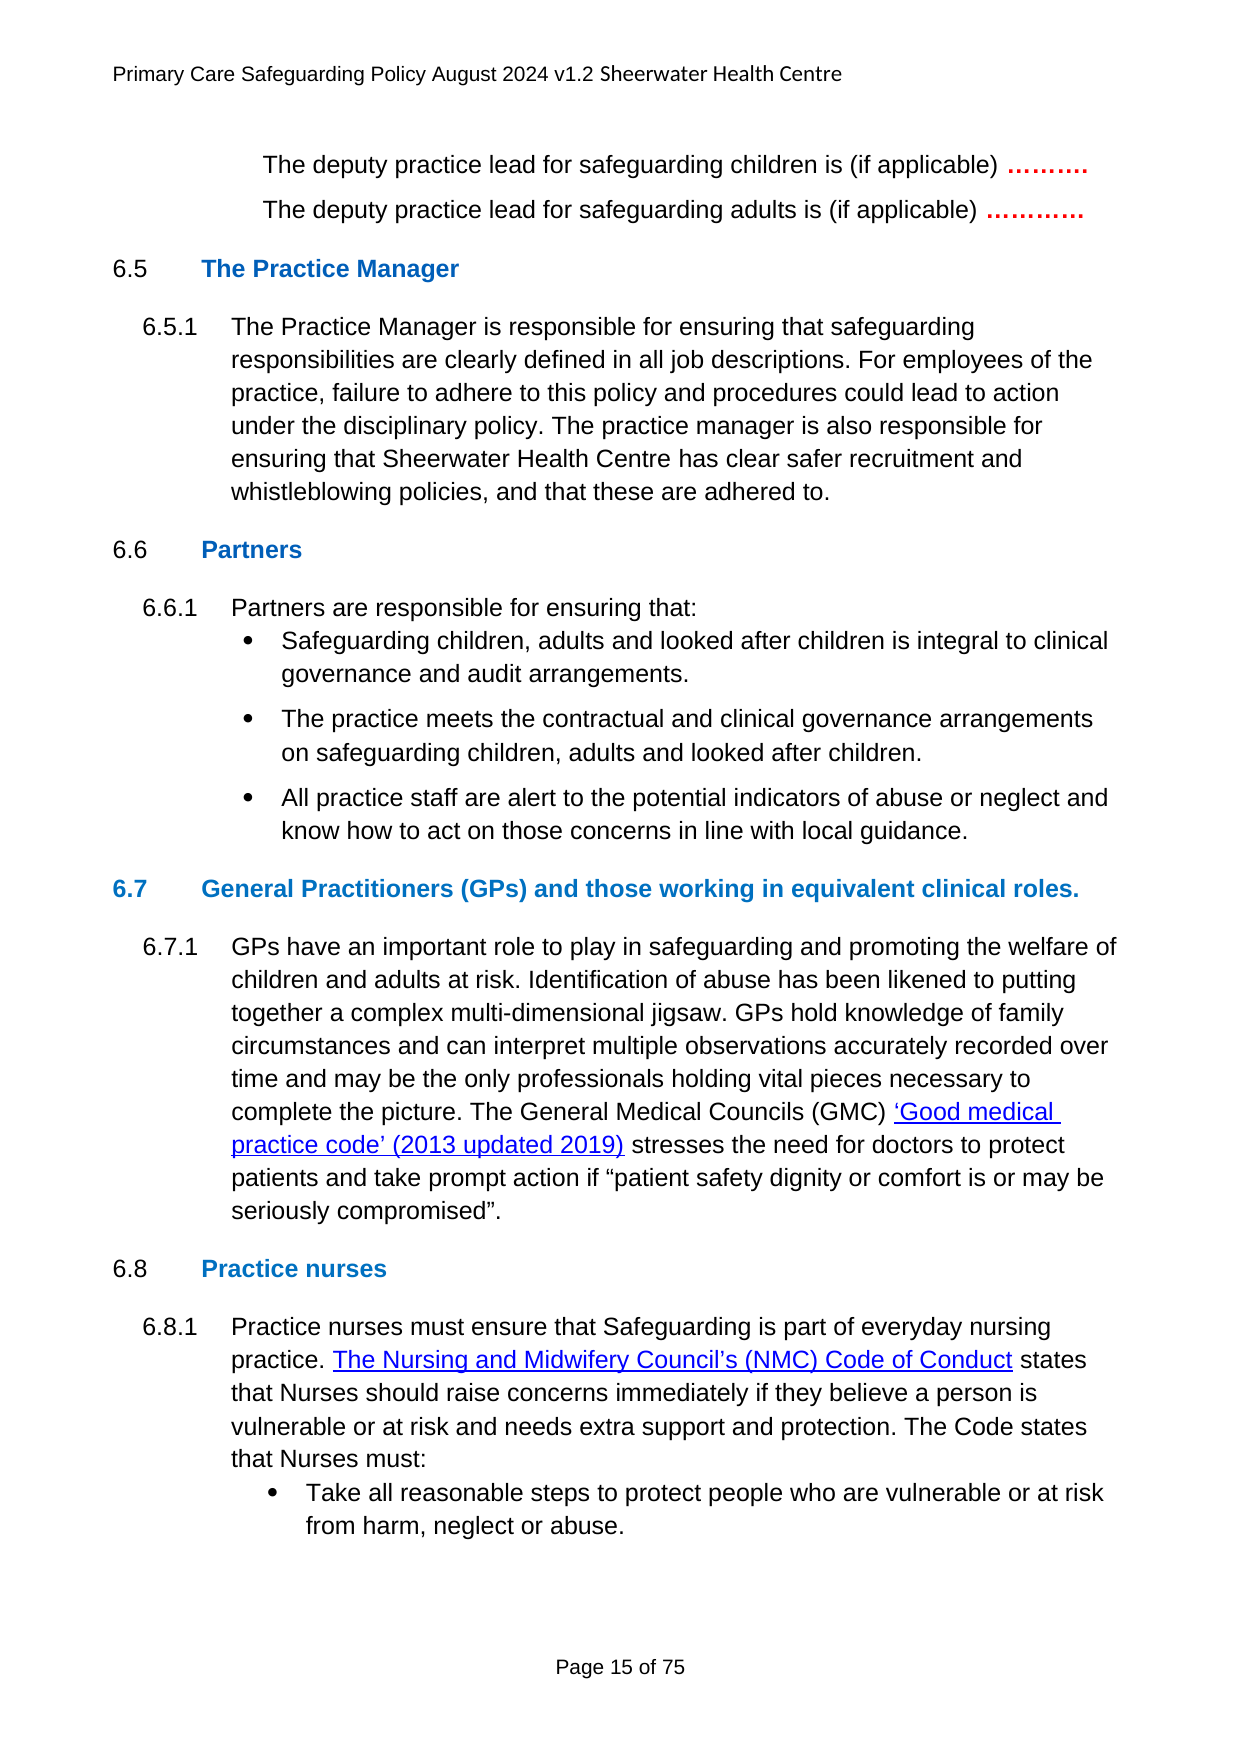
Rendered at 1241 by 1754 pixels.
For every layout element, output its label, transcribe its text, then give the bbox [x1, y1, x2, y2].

text Practice nurses must ensure that Safeguarding is part of everyday nursing practice. The Nursing and Midwifery Council’s (NMC) Code of Conduct states that Nurses should raise concerns immediately if they believe a person is vulnerable or at risk and needs extra support and protection. The Code states that Nurses must: [142, 1312, 1128, 1473]
text Take all reasonable steps to protect people who are vulnerable or at risk from harm, neglect or abuse. [268, 1477, 1128, 1539]
text The practice meets the contractual and clinical governance arrangements on safeguarding children, adults and looked after children. [244, 704, 1128, 766]
text General Practitioners (GPs) and those working in equivalent clinical roles. [112, 874, 1128, 903]
text The Practice Manager is responsible for ensuring that safeguarding responsibilities are clearly defined in all job descriptions. For employees of the practice, failure to adhere to this policy and procedures could lead to action under the disciplinary policy. The practice manager is also responsible for ensuring that Sheerwater Health Centre has clear safer recruitment and whistleblowing policies, and that these are adhered to. [142, 312, 1128, 505]
list The deputy practice lead for safeguarding adults is (if applicable) ………… [262, 196, 1128, 224]
list The deputy practice lead for safeguarding children is (if applicable) ………. [262, 150, 1128, 179]
text Safeguarding children, adults and looked after children is integral to clinical governance and audit arrangements. [244, 626, 1128, 688]
text Partners [112, 535, 1128, 563]
text Practice nurses [112, 1254, 1128, 1283]
text All practice staff are alert to the potential indicators of abuse or neglect and know how to act on those concerns in line with local guidance. [244, 783, 1128, 845]
text GPs have an important role to play in safeguarding and promoting the welfare of children and adults at risk. Identification of abuse has been likened to putting together a complex multi-dimensional jigsaw. GPs hold knowledge of family circumstances and can interpret multiple observations accurately recorded over time and may be the only professionals holding vital pieces necessary to complete the picture. The General Medical Councils (GMC) ‘Good medical practice code’ (2013 updated 2019) stresses the need for doctors to protect patients and take prompt action if “patient safety dignity or comfort is or may be seriously compromised”. [142, 932, 1128, 1225]
text The Practice Manager [112, 253, 1128, 282]
text Partners are responsible for ensuring that: [142, 593, 1128, 621]
